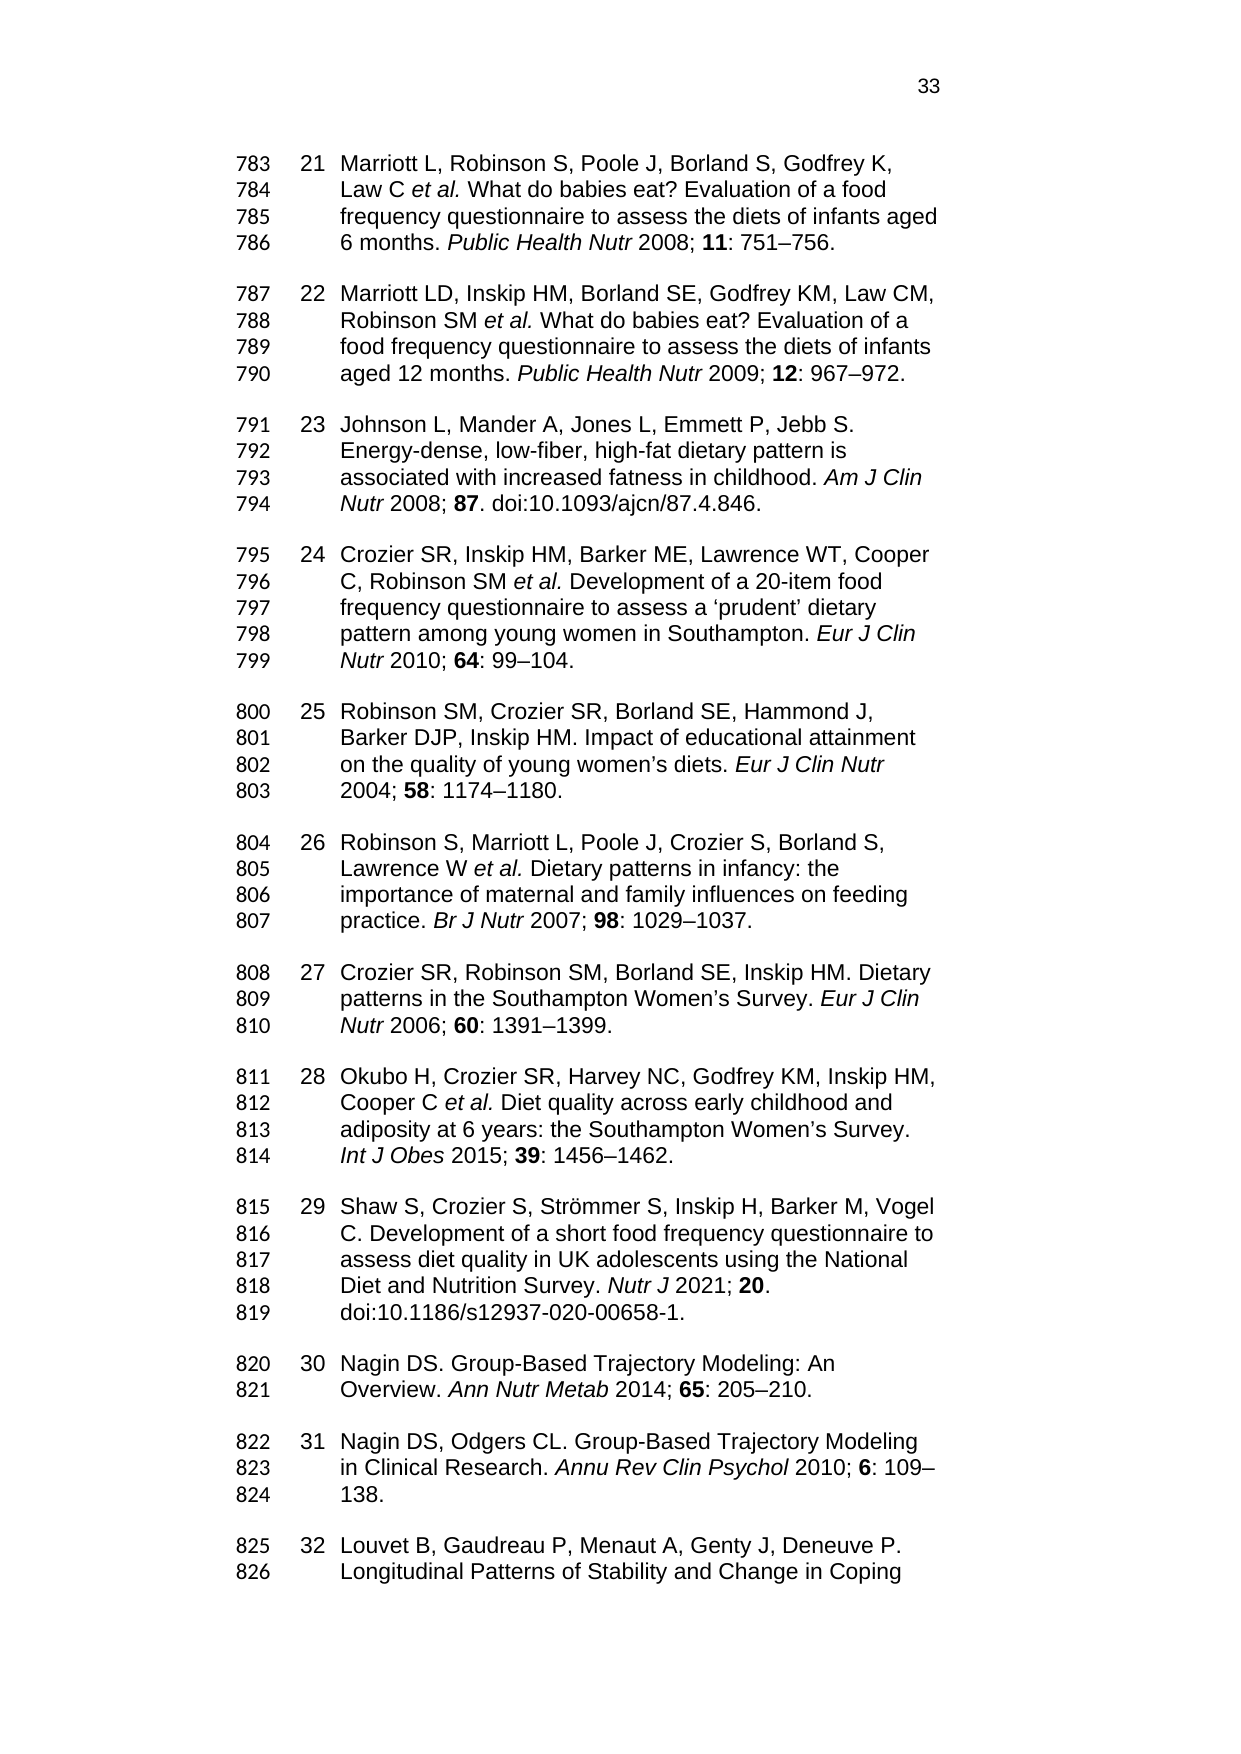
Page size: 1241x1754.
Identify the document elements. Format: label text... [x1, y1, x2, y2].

text 21 Marriott L, Robinson S, Poole J, Borland S, Godfrey K, Law C et al. What do babies eat? Evaluation of a food frequency questionnaire to assess the diets of infants aged 6 months. Public Health Nutr 2008; 11: 751–756. [300, 150, 940, 255]
text 25 Robinson SM, Crozier SR, Borland SE, Hammond J, Barker DJP, Inskip HM. Impact of educational attainment on the quality of young women’s diets. Eur J Clin Nutr 2004; 58: 1174–1180. [300, 698, 940, 803]
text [300, 1532, 940, 1584]
text 26 Robinson S, Marriott L, Poole J, Crozier S, Borland S, Lawrence W et al. Dietary patterns in infancy: the importance of maternal and family influences on feeding practice. Br J Nutr 2007; 98: 1029–1037. [300, 828, 940, 934]
text 30 Nagin DS. Group-Based Trajectory Modeling: An Overview. Ann Nutr Metab 2014; 65: 205–210. [300, 1350, 940, 1403]
text 28 Okubo H, Crozier SR, Harvey NC, Godfrey KM, Inskip HM, Cooper C et al. Diet quality across early childhood and adiposity at 6 years: the Southampton Women’s Survey. Int J Obes 2015; 39: 1456–1462. [300, 1063, 940, 1168]
text 22 Marriott LD, Inskip HM, Borland SE, Godfrey KM, Law CM, Robinson SM et al. What do babies eat? Evaluation of a food frequency questionnaire to assess the diets of infants aged 12 months. Public Health Nutr 2009; 12: 967–972. [300, 280, 940, 386]
text 27 Crozier SR, Robinson SM, Borland SE, Inskip HM. Dietary patterns in the Southampton Women’s Survey. Eur J Clin Nutr 2006; 60: 1391–1399. [300, 959, 940, 1038]
text 23 Johnson L, Mander A, Jones L, Emmett P, Jebb S. Energy-dense, low-fiber, high-fat dietary pattern is associated with increased fatness in childhood. Am J Clin Nutr 2008; 87. doi:10.1093/ajcn/87.4.846. [300, 411, 940, 516]
text 24 Crozier SR, Inskip HM, Barker ME, Lawrence WT, Cooper C, Robinson SM et al. Development of a 20-item food frequency questionnaire to assess a ‘prudent’ dietary pattern among young women in Southampton. Eur J Clin Nutr 2010; 64: 99–104. [300, 541, 940, 673]
text 31 Nagin DS, Odgers CL. Group-Based Trajectory Modeling in Clinical Research. Annu Rev Clin Psychol 2010; 6: 109–138. [300, 1428, 940, 1507]
text 29 Shaw S, Crozier S, Strömmer S, Inskip H, Barker M, Vogel C. Development of a short food frequency questionnaire to assess diet quality in UK adolescents using the National Diet and Nutrition Survey. Nutr J 2021; 20. doi:10.1186/s12937-020-00658-1. [300, 1193, 940, 1325]
